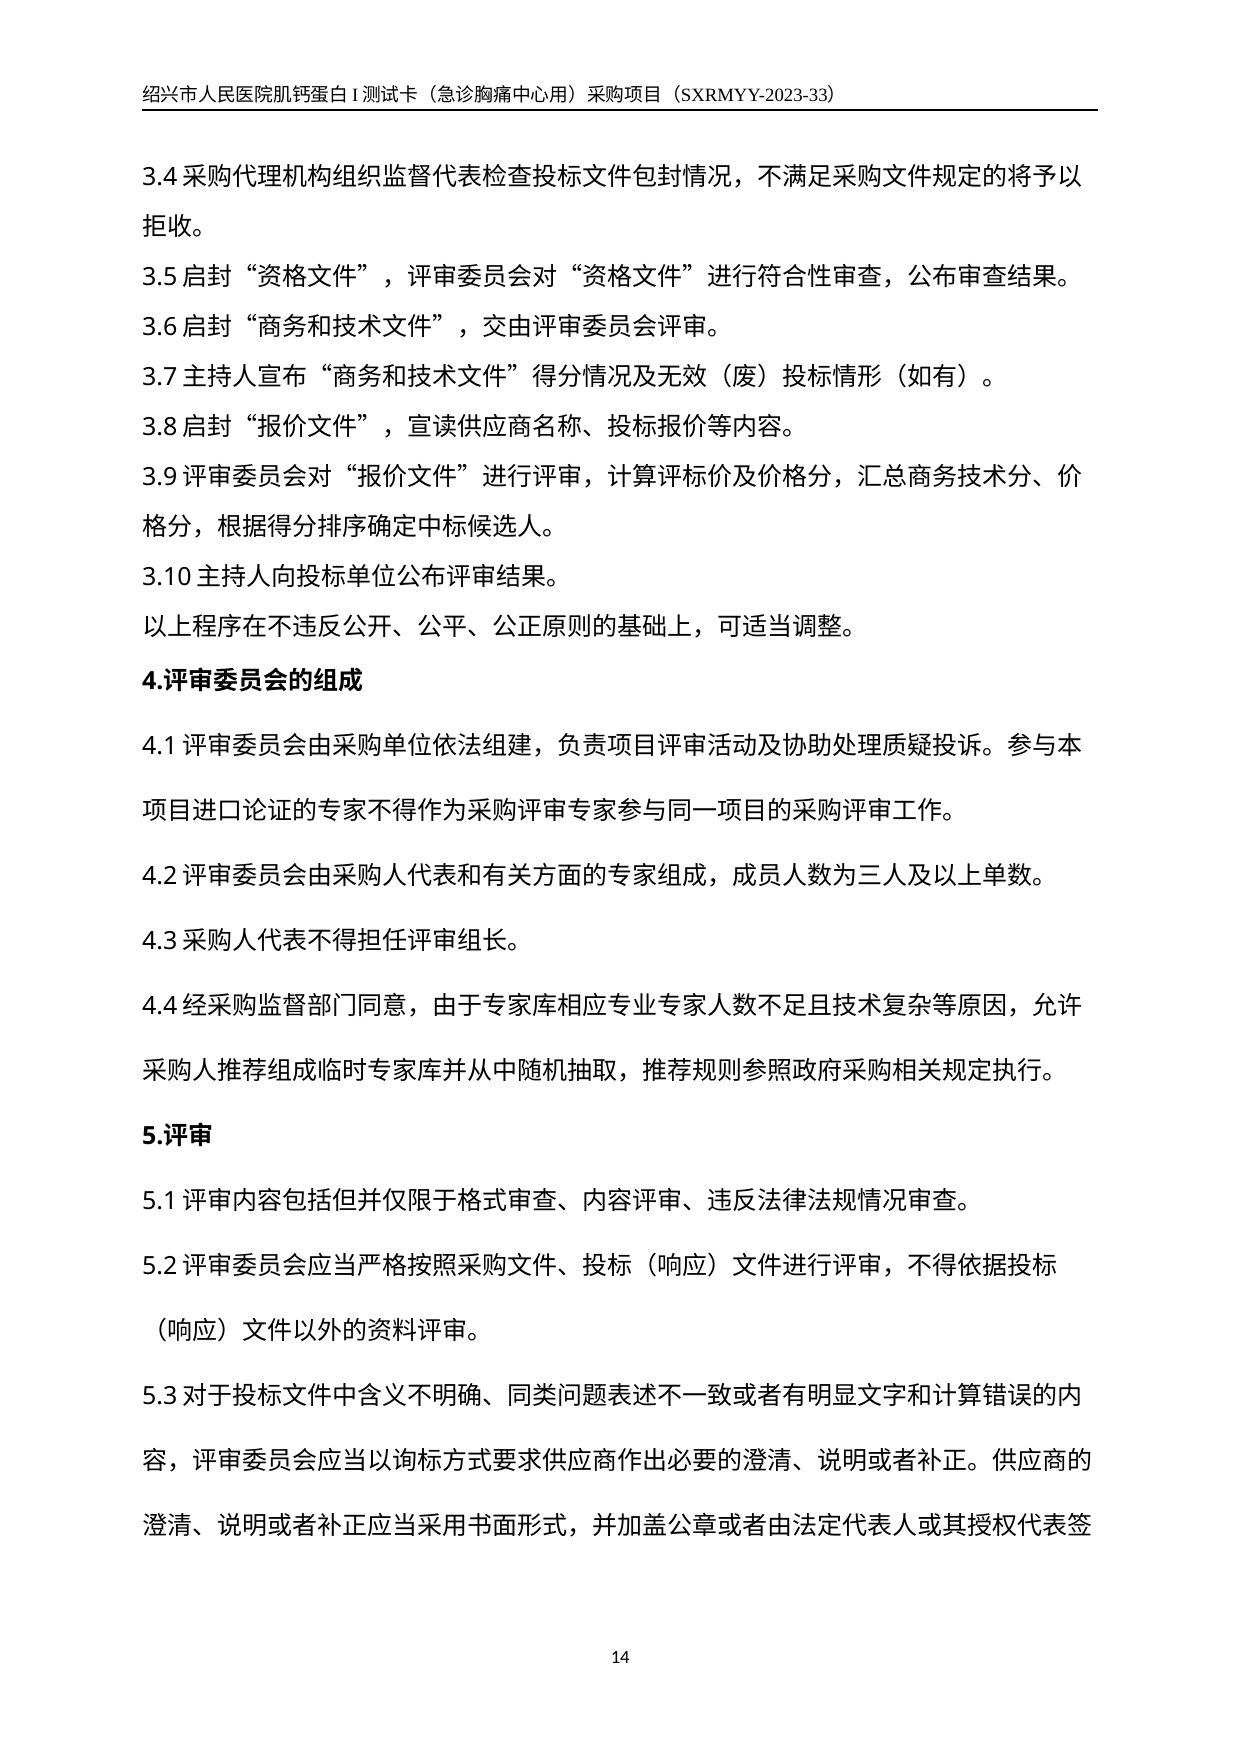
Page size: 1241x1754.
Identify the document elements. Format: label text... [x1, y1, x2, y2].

text 3.4采购代理机构组织监督代表检查投标文件包封情况，不满足采购文件规定的将予以拒收。 [142, 146, 1098, 246]
text 以上程序在不违反公开、公平、公正原则的基础上，可适当调整。 [142, 596, 1098, 646]
text 3.8启封“报价文件”，宣读供应商名称、投标报价等内容。 [142, 396, 1098, 446]
text 3.7主持人宣布“商务和技术文件”得分情况及无效（废）投标情形（如有）。 [142, 346, 1098, 396]
text 5.2评审委员会应当严格按照采购文件、投标（响应）文件进行评审，不得依据投标（响应）文件以外的资料评审。 [142, 1231, 1098, 1361]
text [142, 1361, 1098, 1556]
text 4.2评审委员会由采购人代表和有关方面的专家组成，成员人数为三人及以上单数。 [142, 841, 1098, 906]
text 5.1评审内容包括但并仅限于格式审查、内容评审、违反法律法规情况审查。 [142, 1166, 1098, 1231]
text 3.6启封“商务和技术文件”，交由评审委员会评审。 [142, 296, 1098, 346]
text 4.1评审委员会由采购单位依法组建，负责项目评审活动及协助处理质疑投诉。参与本项目进口论证的专家不得作为采购评审专家参与同一项目的采购评审工作。 [142, 711, 1098, 841]
text 4.评审委员会的组成 [142, 646, 1098, 711]
text 4.4经采购监督部门同意，由于专家库相应专业专家人数不足且技术复杂等原因，允许采购人推荐组成临时专家库并从中随机抽取，推荐规则参照政府采购相关规定执行。 [142, 971, 1098, 1101]
text 4.3采购人代表不得担任评审组长。 [142, 906, 1098, 971]
text 3.10主持人向投标单位公布评审结果。 [142, 546, 1098, 596]
text 3.9评审委员会对“报价文件”进行评审，计算评标价及价格分，汇总商务技术分、价格分，根据得分排序确定中标候选人。 [142, 446, 1098, 546]
text 5.评审 [142, 1101, 1098, 1166]
text 3.5启封“资格文件”，评审委员会对“资格文件”进行符合性审查，公布审查结果。 [142, 246, 1098, 296]
